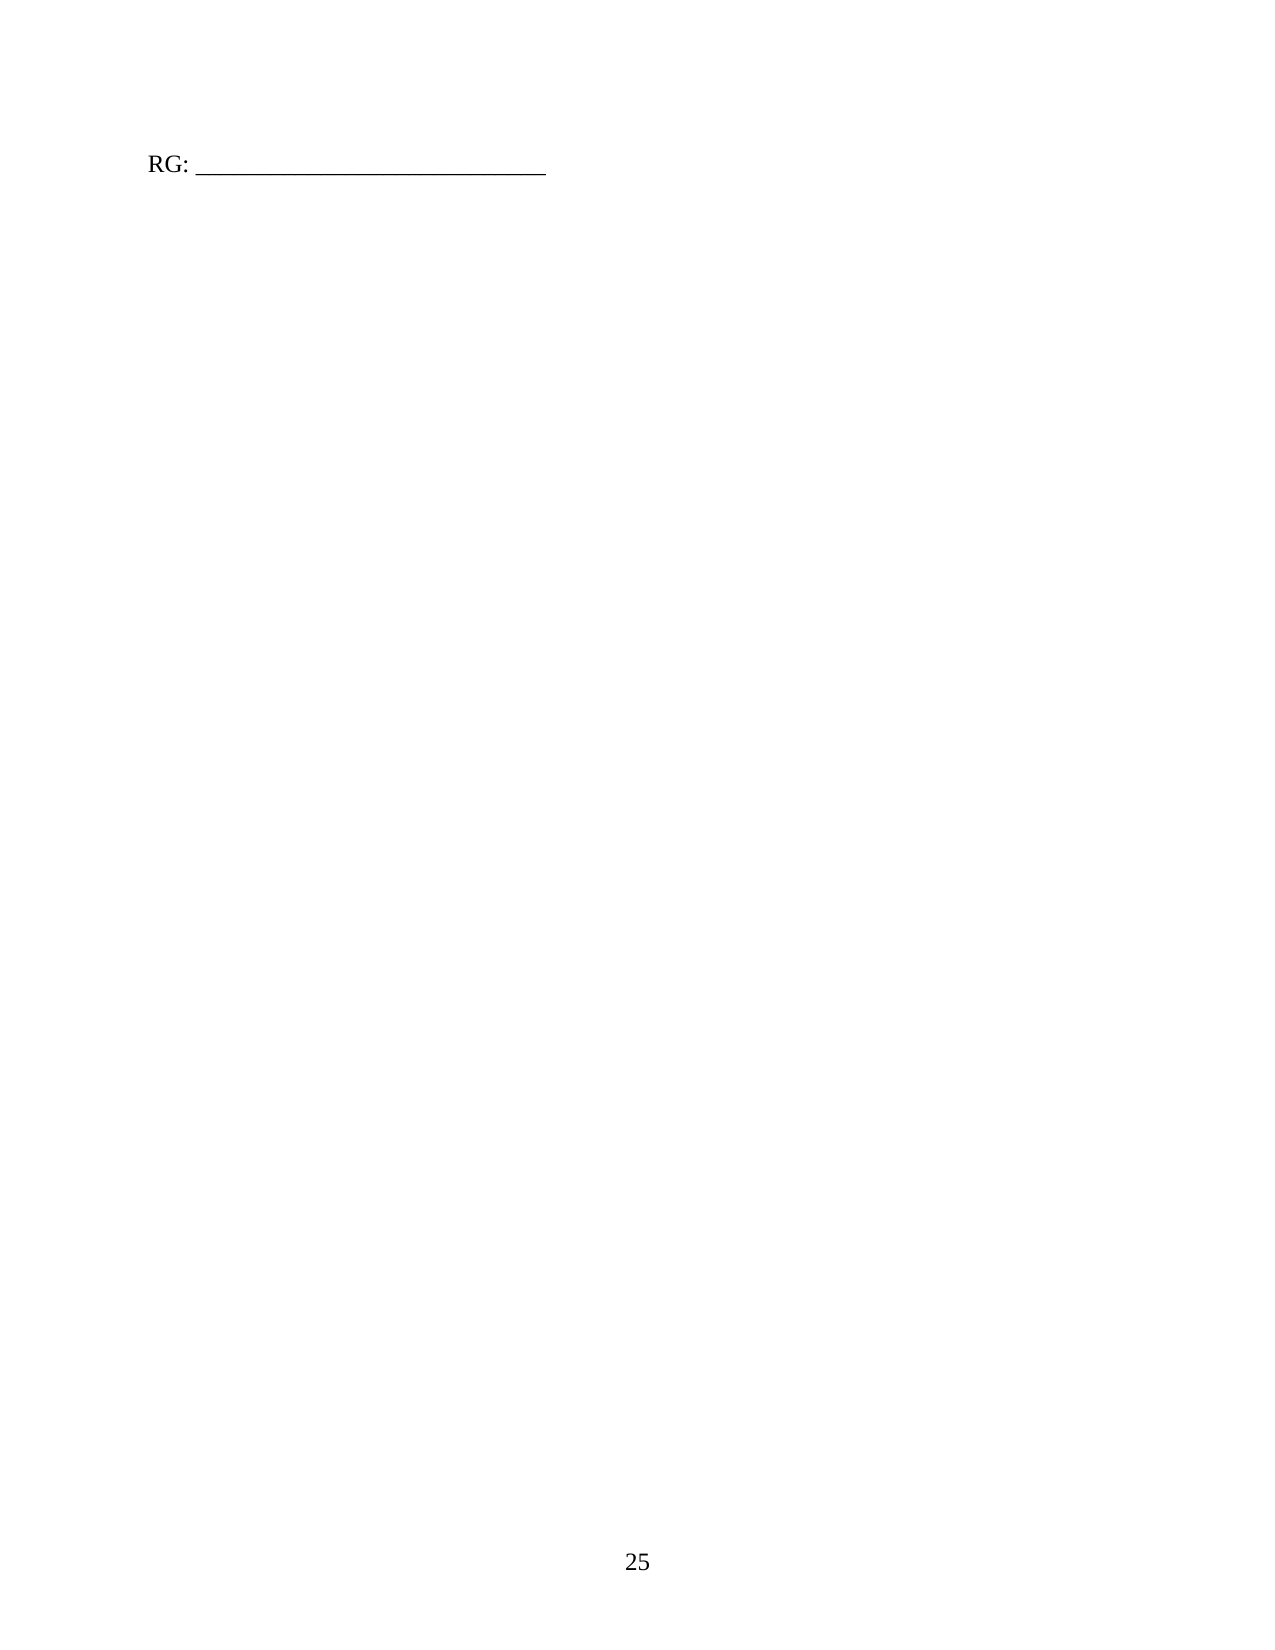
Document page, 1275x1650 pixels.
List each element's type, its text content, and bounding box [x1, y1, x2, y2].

text RG: ____________________________ [148, 148, 1127, 179]
